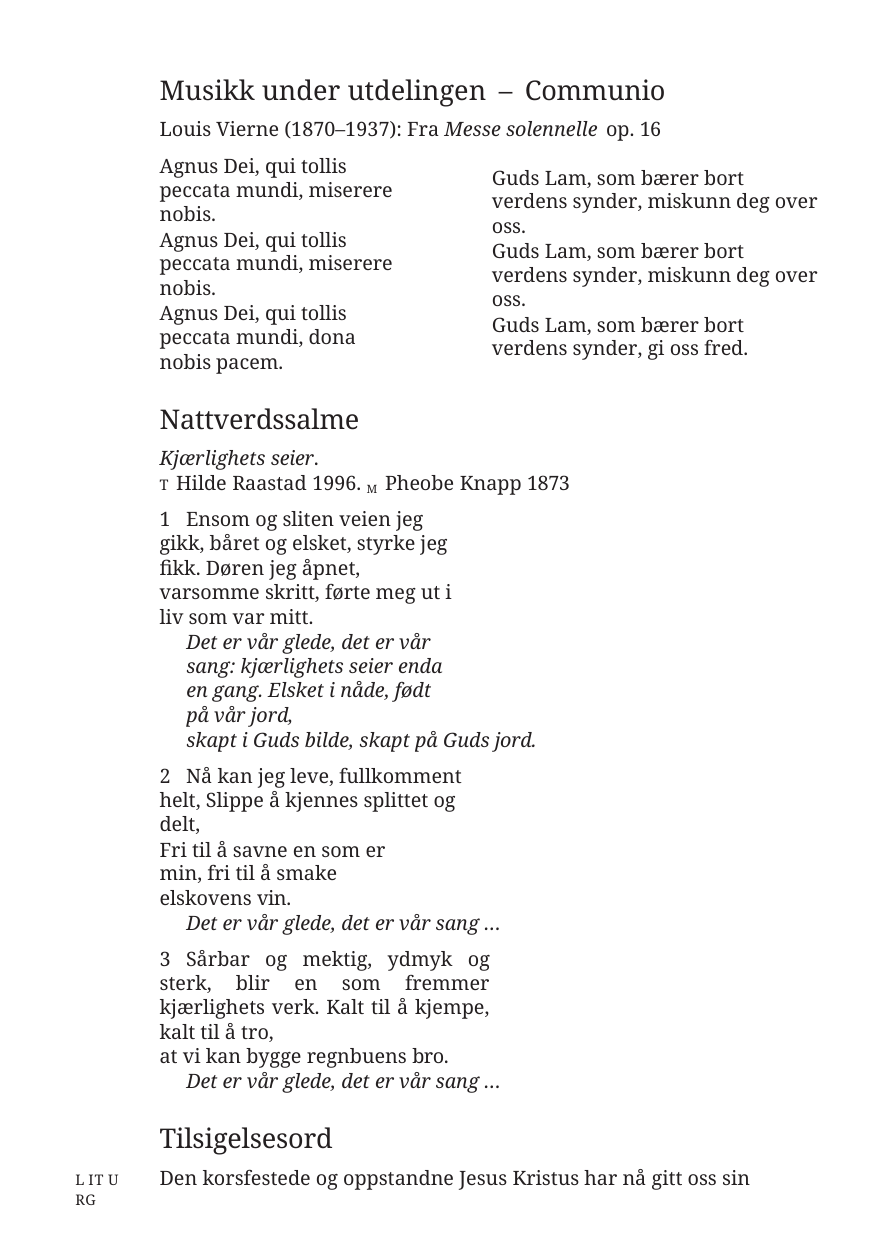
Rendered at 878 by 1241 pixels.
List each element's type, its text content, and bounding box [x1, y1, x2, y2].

text Det er vår glede, det er vår sang … [186, 1068, 818, 1093]
text Agnus Dei, qui tollis peccata mundi, dona nobis pacem. [159, 301, 410, 375]
text Agnus Dei, qui tollis peccata mundi, miserere nobis. [159, 154, 410, 228]
text skapt i Guds bilde, skapt på Guds jord. [186, 728, 818, 753]
subtitle Nattverdssalme [159, 401, 818, 438]
subtitle Tilsigelsesord [159, 1120, 818, 1157]
text at vi kan bygge regnbuens bro. [159, 1045, 818, 1068]
list Nå kan jeg leve, fullkomment helt, Slippe å kjennes splittet og delt, [159, 764, 488, 837]
text L IT U RG [75, 1170, 142, 1209]
text Kjærlighets seier. [159, 445, 818, 471]
text T Hilde Raastad 1996. M Pheobe Knapp 1873 [159, 471, 818, 496]
list Sårbar og mektig, ydmyk og sterk, blir en som fremmer kjærlighets verk. Kalt til å kjempe, kalt til å tro, [159, 947, 489, 1045]
text Det er vår glede, det er vår sang: kjærlighets seier enda en gang. Elsket i nåde, født på vår jord, [186, 630, 454, 728]
text Guds Lam, som bærer bort verdens synder, miskunn deg over oss. [492, 165, 818, 239]
text Guds Lam, som bærer bort verdens synder, miskunn deg over oss. [492, 239, 818, 313]
text Louis Vierne (1870–1937): Fra Messe solennelle op. 16 [159, 116, 818, 143]
text Agnus Dei, qui tollis peccata mundi, miserere nobis. [159, 228, 410, 301]
list Ensom og sliten veien jeg gikk, båret og elsket, styrke jeg fikk. Døren jeg åpnet, varsomme skritt, førte meg ut i liv som var mitt. [159, 507, 456, 630]
subtitle Musikk under utdelingen – Communio [159, 71, 818, 108]
text Fri til å savne en som er min, fri til å smake elskovens vin. [159, 837, 425, 911]
text Det er vår glede, det er vår sang … [186, 911, 818, 936]
text Guds Lam, som bærer bort verdens synder, gi oss fred. [492, 313, 818, 362]
